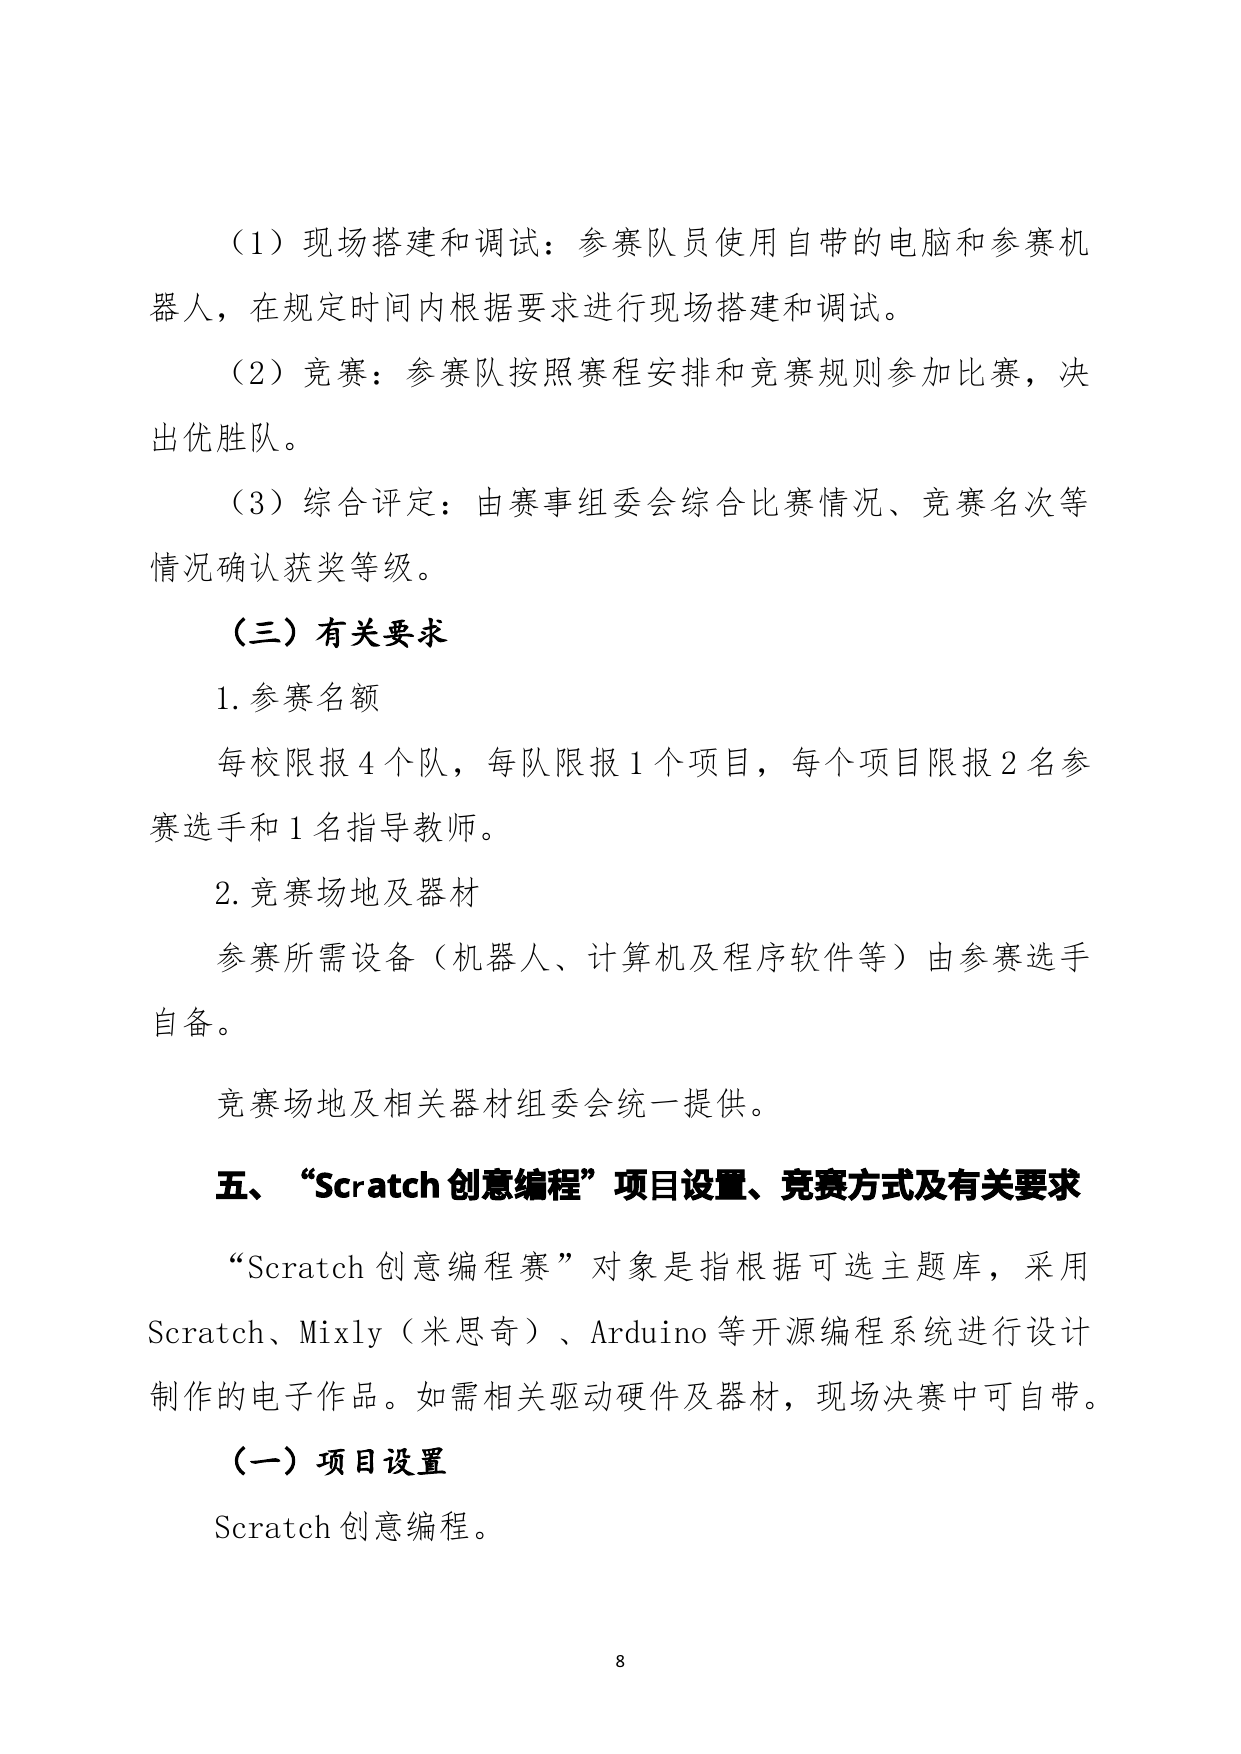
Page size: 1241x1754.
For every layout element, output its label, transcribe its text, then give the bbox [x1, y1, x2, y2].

text （一）项目设置 [148, 1426, 1092, 1491]
text Scratch创意编程。 [148, 1491, 1092, 1556]
text 每校限报4个队，每队限报1个项目，每个项目限报2名参赛选手和1名指导教师。 [148, 728, 1092, 858]
text （3）综合评定：由赛事组委会综合比赛情况、竞赛名次等情况确认获奖等级。 [148, 468, 1092, 598]
text 1.参赛名额 [148, 663, 1092, 728]
text （三）有关要求 [148, 598, 1092, 663]
text 竞赛场地及相关器材组委会统一提供。 [148, 1069, 1092, 1134]
text 2.竞赛场地及器材 [148, 858, 1092, 923]
text “Scratch创意编程赛”对象是指根据可选主题库，采用Scratch、Mixly（米思奇）、Arduino等开源编程系统进行设计制作的电子作品。如需相关驱动硬件及器材，现场决赛中可自带。 [148, 1231, 1092, 1426]
text （2）竞赛：参赛队按照赛程安排和竞赛规则参加比赛，决出优胜队。 [148, 338, 1092, 468]
text 参赛所需设备（机器人、计算机及程序软件等）由参赛选手自备。 [148, 923, 1092, 1053]
text （1）现场搭建和调试：参赛队员使用自带的电脑和参赛机器人，在规定时间内根据要求进行现场搭建和调试。 [148, 208, 1092, 338]
text 五、“Scratch创意编程”项目设置、竞赛方式及有关要求 [148, 1150, 1092, 1215]
